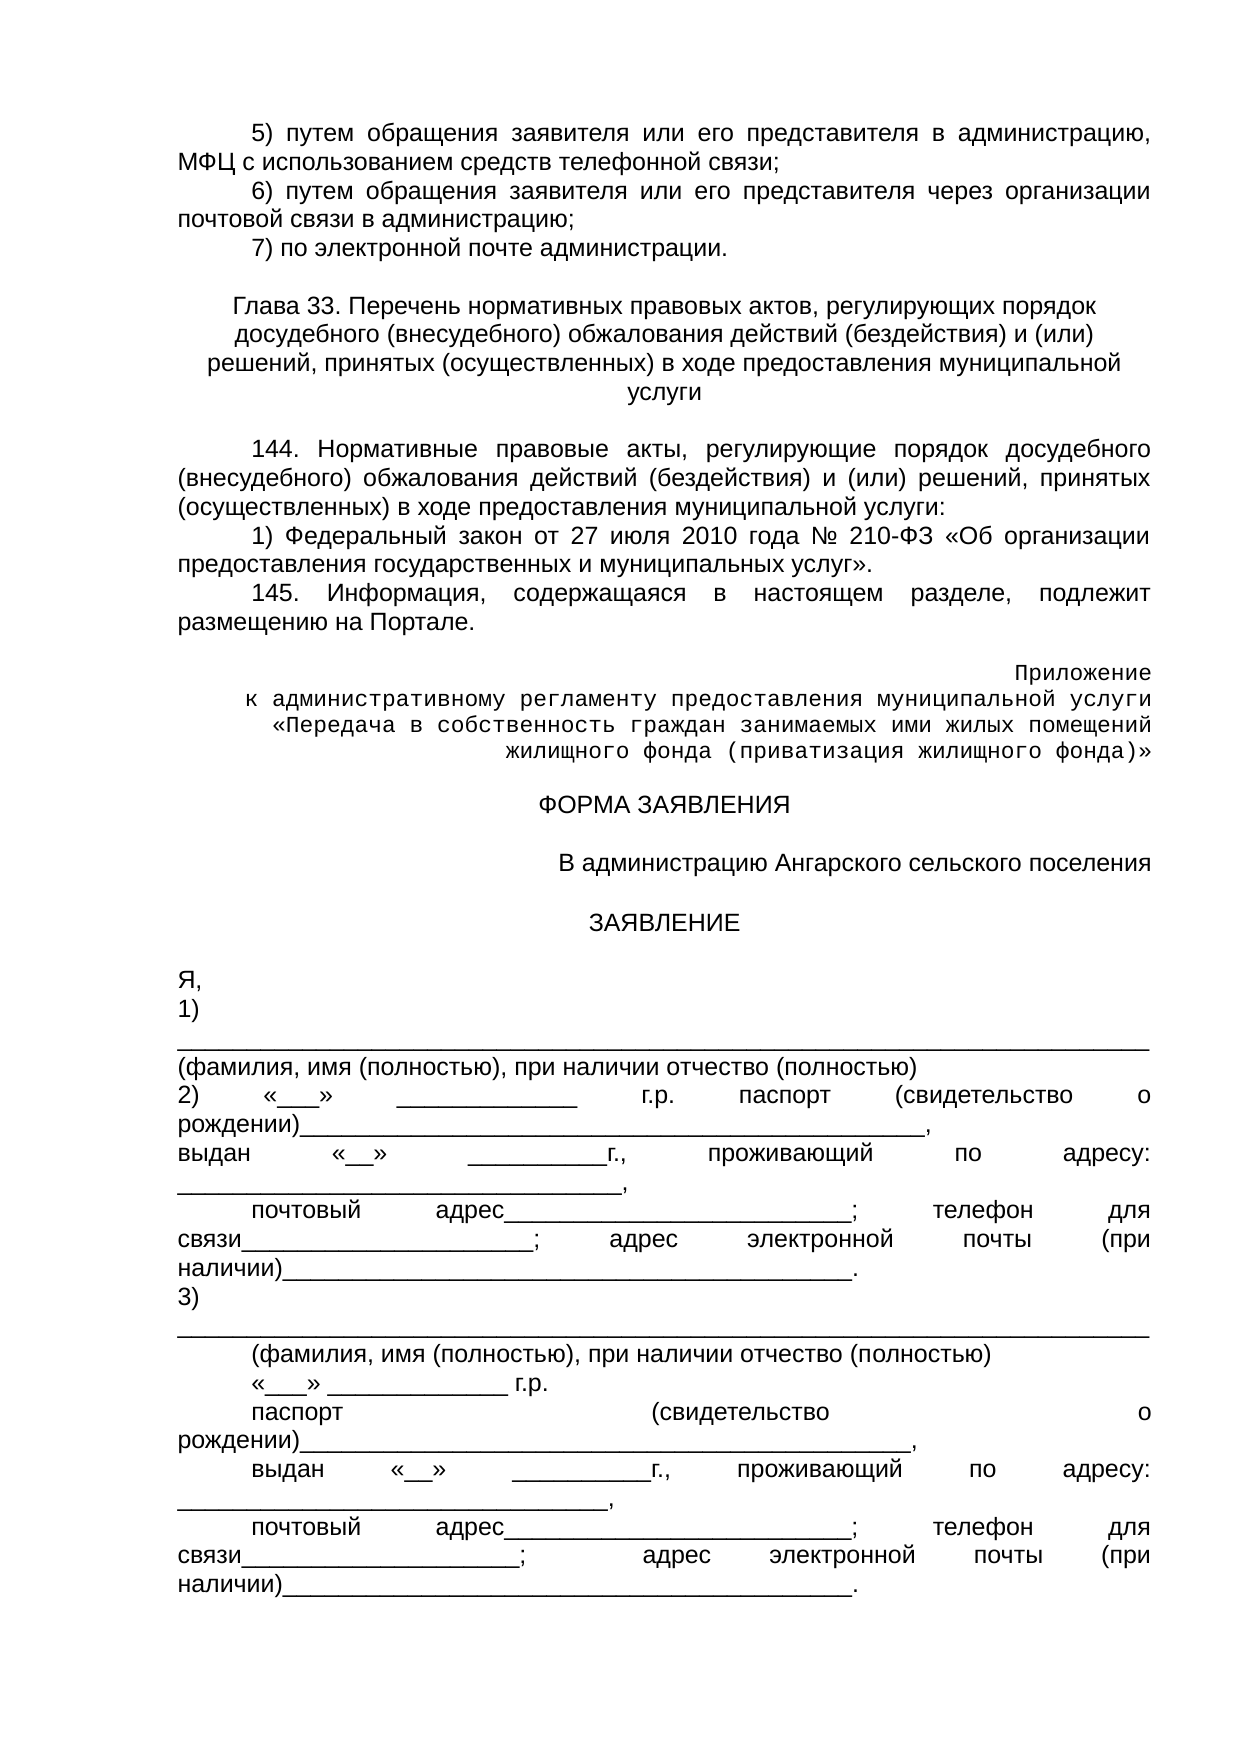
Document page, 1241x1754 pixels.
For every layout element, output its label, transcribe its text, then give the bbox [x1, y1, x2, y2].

text выдан «__» __________г., проживающий по адресу: ________________________________, [177, 1138, 1152, 1195]
text 7) по электронной почте администрации. [177, 233, 1152, 262]
text 1) Федеральный закон от 27 июля 2010 года № 210-ФЗ «Об организации предоставления государственных и муниципальных услуг». [177, 521, 1152, 578]
text выдан «__» __________г., проживающий по адресу: _______________________________, [177, 1454, 1152, 1512]
text 144. Нормативные правовые акты, регулирующие порядок досудебного (внесудебного) обжалования действий (бездействия) и (или) решений, принятых (осуществленных) в ходе предоставления муниципальной услуги: [177, 434, 1152, 521]
text 145. Информация, содержащаяся в настоящем разделе, подлежит размещению на Портале. [177, 578, 1152, 636]
text к административному регламенту предоставления муниципальной услуги «Передача в собственность граждан занимаемых ими жилых помещений жилищного фонда (приватизация жилищного фонда)» [177, 687, 1152, 765]
text В администрацию Ангарского сельского поселения [177, 848, 1152, 877]
text Приложение [177, 662, 1152, 687]
text (фамилия, имя (полностью), при наличии отчество (полностью) [177, 1339, 1152, 1368]
text 5) путем обращения заявителя или его представителя в администрацию, МФЦ с использованием средств телефонной связи; [177, 118, 1152, 176]
text 6) путем обращения заявителя или его представителя через организации почтовой связи в администрацию; [177, 176, 1152, 233]
text ФОРМА ЗАЯВЛЕНИЯ [177, 790, 1152, 819]
text Я, [177, 965, 1152, 994]
text Глава 33. Перечень нормативных правовых актов, регулирующих порядок досудебного (внесудебного) обжалования действий (бездействия) и (или) решений, принятых (осуществленных) в ходе предоставления муниципальной услуги [177, 291, 1152, 406]
text 2) «___» _____________ г.р. паспорт (свидетельство о рождении)_____________________________________________, [177, 1080, 1152, 1138]
text «___» _____________ г.р. [177, 1368, 1152, 1397]
text паспорт (свидетельство о рождении)____________________________________________, [177, 1397, 1152, 1454]
text 1) ______________________________________________________________________ (фамилия, имя (полностью), при наличии отчество (полностью) [177, 994, 1152, 1080]
text почтовый адрес_________________________; телефон для связи_____________________; адрес электронной почты (при наличии)_________________________________________. [177, 1195, 1152, 1282]
text 3) ______________________________________________________________________ [177, 1282, 1152, 1339]
text ЗАЯВЛЕНИЕ [177, 908, 1152, 937]
